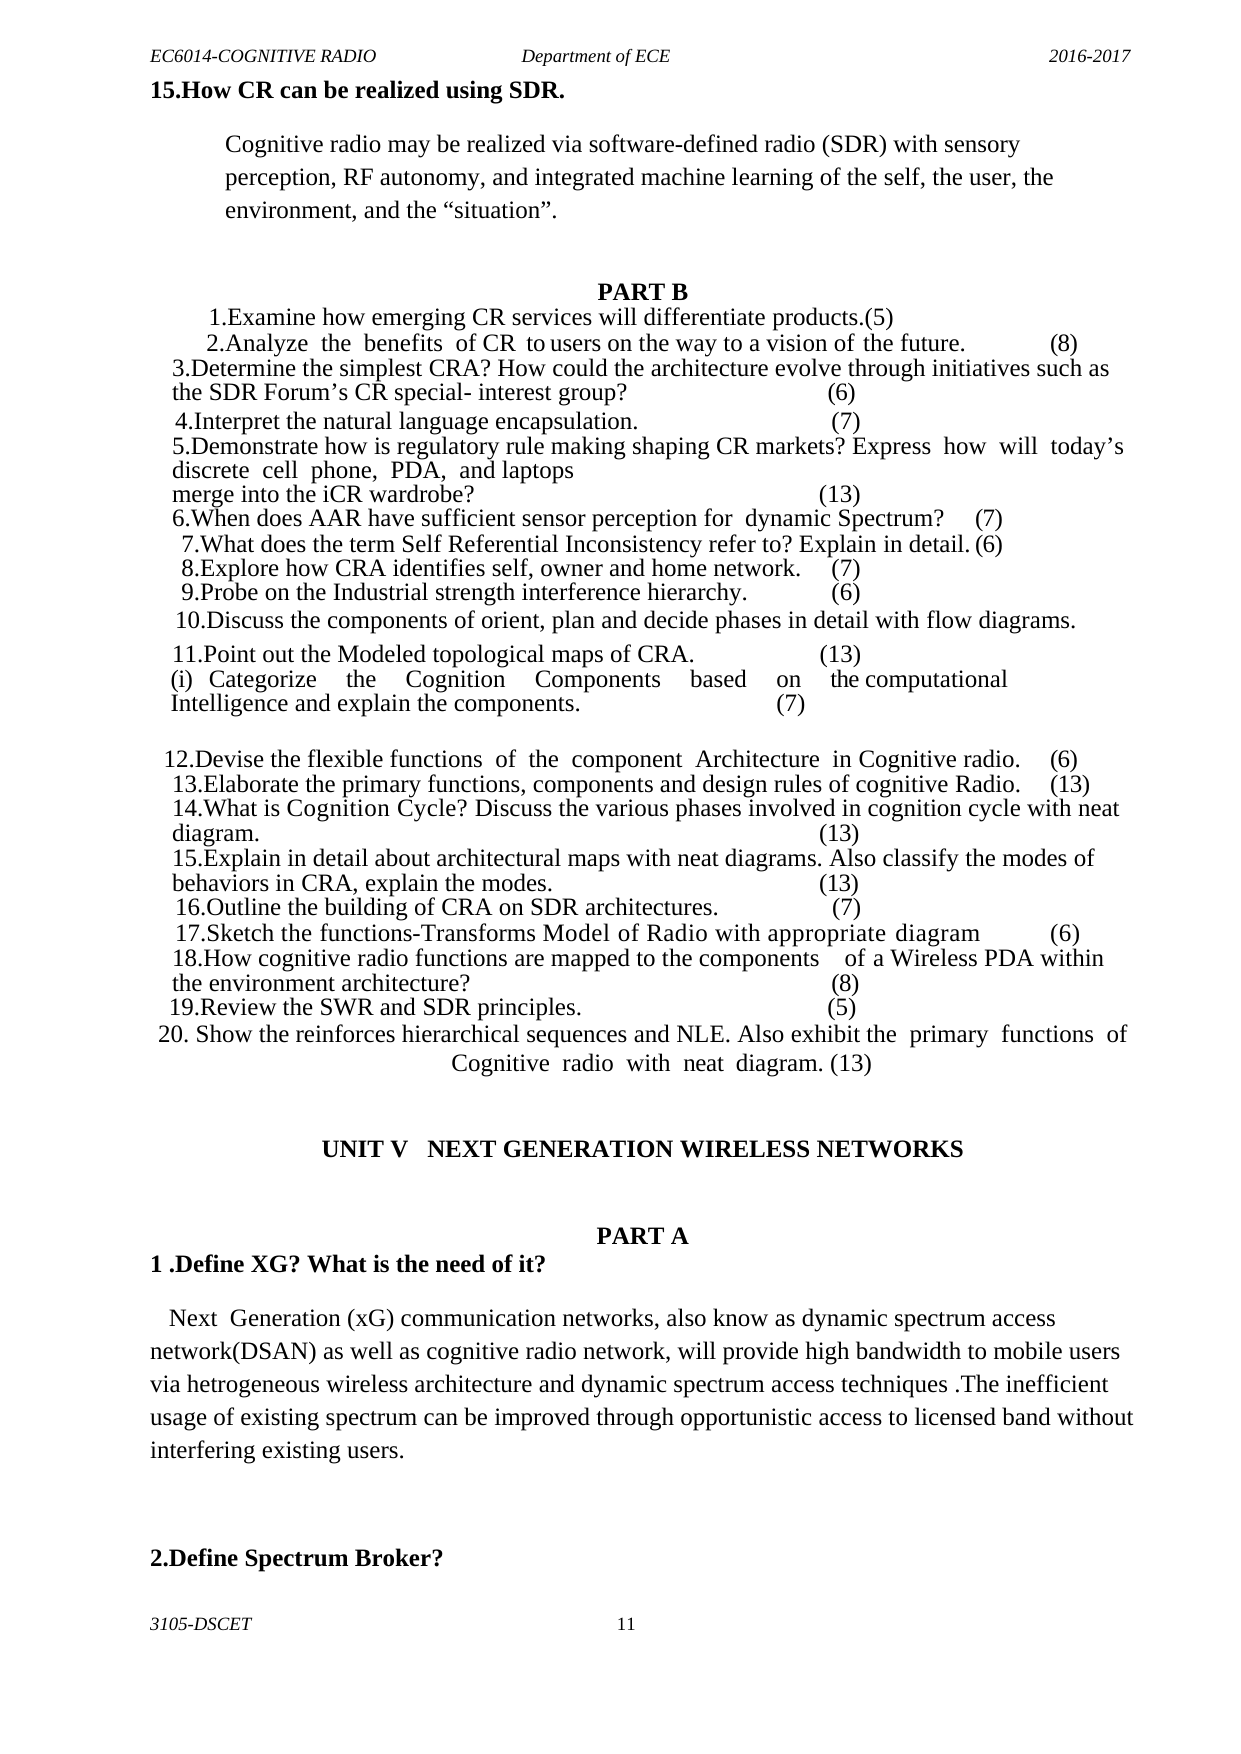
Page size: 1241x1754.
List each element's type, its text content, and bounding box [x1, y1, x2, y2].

text 14.What is Cognition Cycle? Discuss the various phases involved in cognition cycle with neat diagram. (13) [172, 797, 1125, 847]
list Categorize the Cognition Components based on the computational Intelligence and explain the components. (7) [170, 668, 1125, 717]
text merge into the iCR wardrobe? (13) [172, 484, 1135, 507]
text PART B [150, 277, 1135, 306]
text 20. Show the reinforces hierarchical sequences and NLE. Also exhibit the primary functions of Cognitive radio with neat diagram. (13) [150, 1019, 1135, 1077]
text 10.Discuss the components of orient, plan and decide phases in detail with flow diagrams. [150, 605, 1135, 634]
text 5.Demonstrate how is regulatory rule making shaping CR markets? Express how will today’s discrete cell phone, PDA, and laptops [172, 434, 1135, 484]
text 16.Outline the building of CRA on SDR architectures. (7) [150, 897, 1135, 920]
text 8.Explore how CRA identifies self, owner and home network. (7) [150, 557, 1135, 581]
text UNIT V NEXT GENERATION WIRELESS NETWORKS [150, 1134, 1135, 1163]
text 2.Define Spectrum Broker? [150, 1543, 1135, 1572]
text PART A [150, 1221, 1135, 1249]
text 17.Sketch the functions-Transforms Model of Radio with appropriate diagram (6) [150, 922, 1118, 947]
text 13.Elaborate the primary functions, components and design rules of cognitive Radio. (13) [172, 772, 1125, 797]
text 4.Interpret the natural language encapsulation. (7) [150, 406, 1135, 434]
text Next Generation (xG) communication networks, also know as dynamic spectrum access network(DSAN) as well as cognitive radio network, will provide high bandwidth to mobile users via hetrogeneous wireless architecture and dynamic spectrum access techniques .The inefficient usage of existing spectrum can be improved through opportunistic access to licensed band without interfering existing users. [150, 1303, 1135, 1464]
text 6.When does AAR have sufficient sensor perception for dynamic Spectrum? (7) [172, 507, 1125, 532]
text 2.Analyze the benefits of CR to users on the way to a vision of the future. (8) [150, 331, 1118, 356]
text 3.Determine the simplest CRA? How could the architecture evolve through initiatives such as the SDR Forum’s CR special- interest group? (6) [172, 356, 1121, 406]
text 1 .Define XG? What is the need of it? [150, 1249, 1135, 1278]
text 15.How CR can be realized using SDR. [150, 75, 1135, 104]
text 7.What does the term Self Referential Inconsistency refer to? Explain in detail. (6) [150, 532, 1118, 557]
text 12.Devise the flexible functions of the component Architecture in Cognitive radio. (6) [132, 747, 1125, 772]
text 19.Review the SWR and SDR principles. (5) [150, 996, 1135, 1019]
text 9.Probe on the Industrial strength interference hierarchy. (6) [150, 581, 1135, 605]
text Cognitive radio may be realized via software-defined radio (SDR) with sensory perception, RF autonomy, and integrated machine learning of the self, the user, the environment, and the “situation”. [150, 129, 1135, 224]
text 15.Explain in detail about architectural maps with neat diagrams. Also classify the modes of behaviors in CRA, explain the modes. (13) [172, 847, 1125, 897]
text 1.Examine how emerging CR services will differentiate products.(5) [208, 306, 1135, 330]
text 18.How cognitive radio functions are mapped to the components of a Wireless PDA within the environment architecture? (8) [172, 947, 1125, 996]
text 11.Point out the Modeled topological maps of CRA. (13) [172, 639, 1135, 668]
